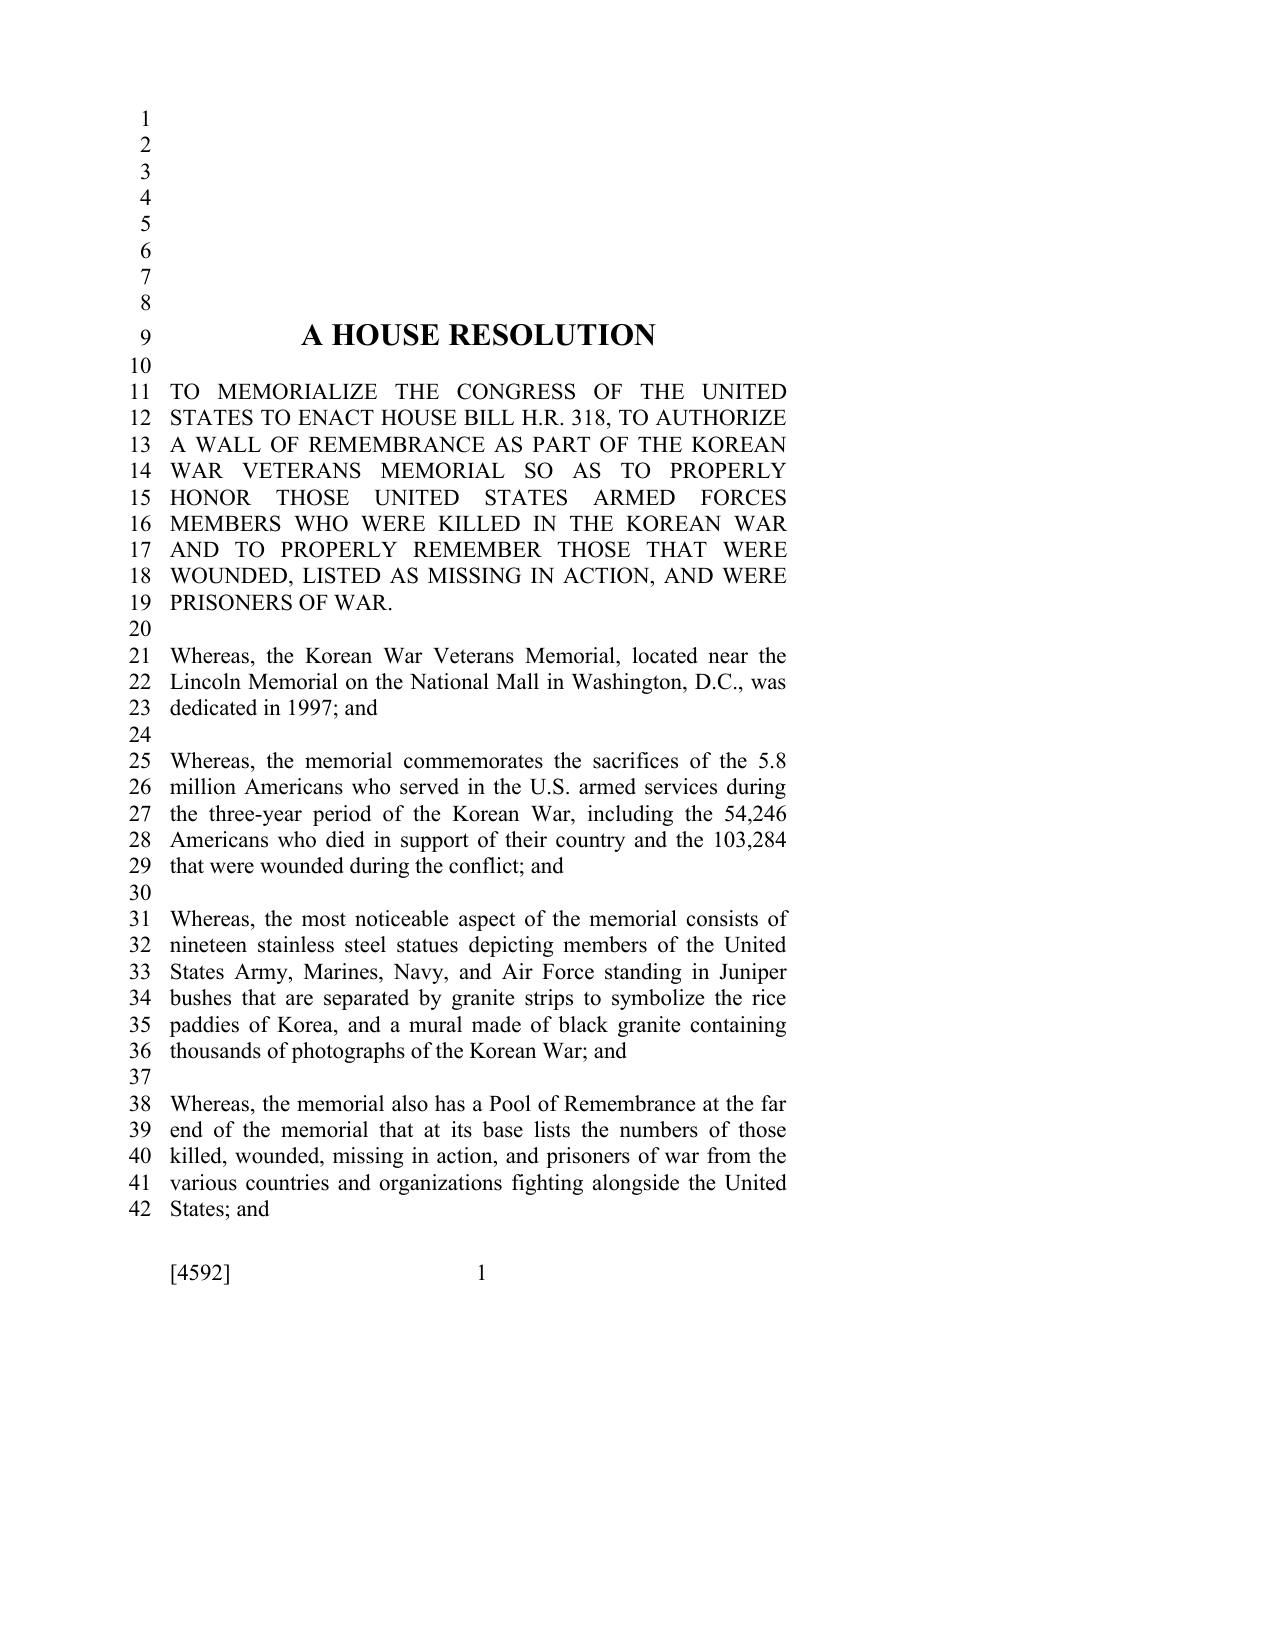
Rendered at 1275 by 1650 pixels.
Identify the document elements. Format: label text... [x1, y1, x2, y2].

text Whereas, the most noticeable aspect of the memorial consists of nineteen stainless steel statues depicting members of the United States Army, Marines, Navy, and Air Force standing in Juniper bushes that are separated by granite strips to symbolize the rice paddies of Korea, and a mural made of black granite containing thousands of photographs of the Korean War; and [169, 905, 787, 1063]
text TO MEMORIALIZE THE CONGRESS OF THE UNITED STATES TO ENACT HOUSE BILL H.R. 318, TO AUTHORIZE A WALL OF REMEMBRANCE AS PART OF THE KOREAN WAR VETERANS MEMORIAL SO AS TO PROPERLY HONOR THOSE UNITED STATES ARMED FORCES MEMBERS WHO WERE KILLED IN THE KOREAN WAR AND TO PROPERLY REMEMBER THOSE THAT WERE WOUNDED, LISTED AS MISSING IN ACTION, AND WERE PRISONERS OF WAR. [169, 378, 787, 615]
text A HOUSE RESOLUTION [169, 316, 787, 352]
text Whereas, the Korean War Veterans Memorial, located near the Lincoln Memorial on the National Mall in Washington, D.C., was dedicated in 1997; and [169, 642, 787, 721]
text Whereas, the memorial also has a Pool of Remembrance at the far end of the memorial that at its base lists the numbers of those killed, wounded, missing in action, and prisoners of war from the various countries and organizations fighting alongside the United States; and [169, 1090, 787, 1221]
text Whereas, the memorial commemorates the sacrifices of the 5.8 million Americans who served in the U.S. armed services during the three-year period of the Korean War, including the 54,246 Americans who died in support of their country and the 103,284 that were wounded during the conflict; and [169, 747, 787, 879]
